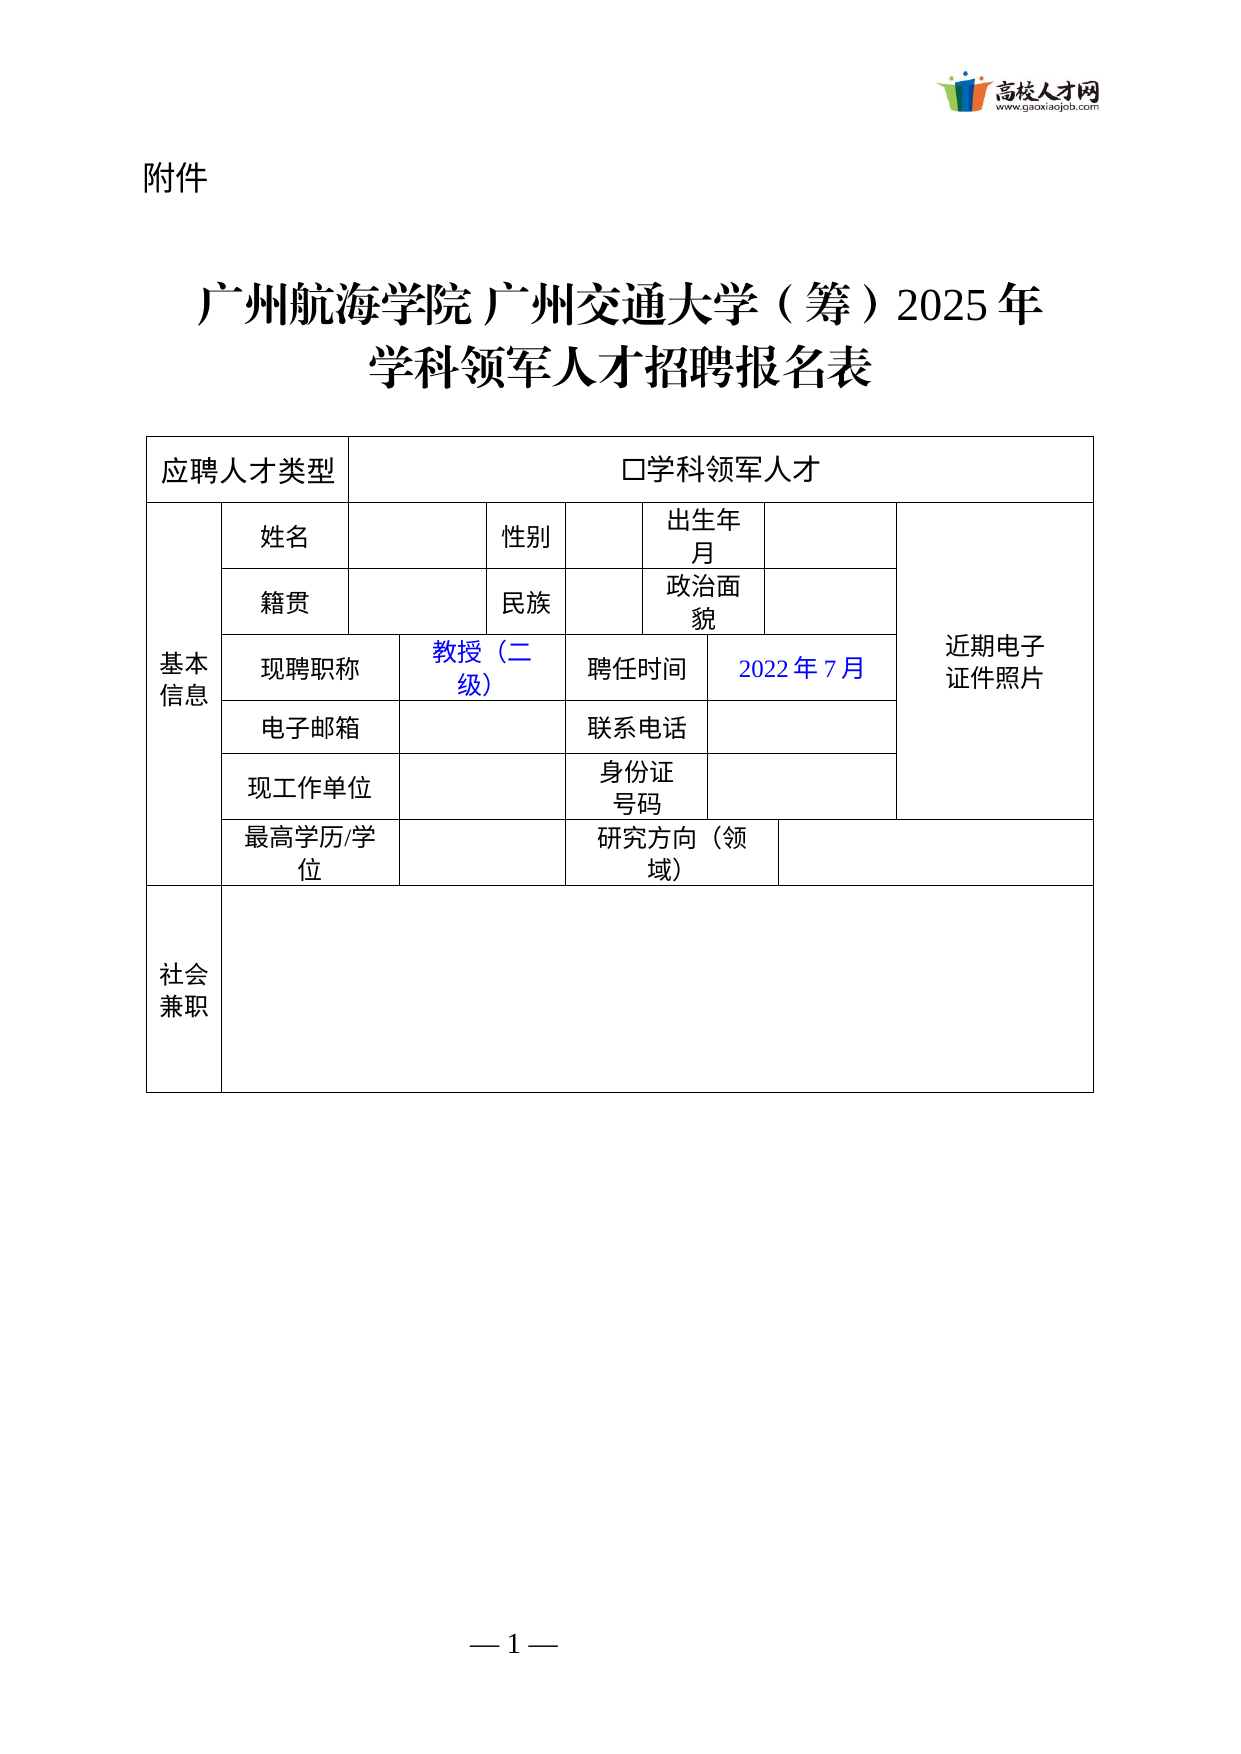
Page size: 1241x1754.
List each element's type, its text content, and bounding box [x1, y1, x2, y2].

table_cell 电子邮箱 [222, 701, 399, 753]
table_cell [400, 701, 565, 753]
table_cell [708, 754, 896, 819]
table_cell 近期电子 证件照片 [897, 503, 1093, 819]
table_cell [708, 701, 896, 753]
table_cell 最高学历/学位 [222, 820, 399, 885]
text 学科领军人才招聘报名表 [142, 338, 1098, 403]
table_cell [566, 503, 642, 568]
table_cell [779, 820, 1093, 885]
table_cell 现聘职称 [222, 635, 399, 700]
table_cell 聘任时间 [566, 635, 707, 700]
table_cell 性别 [487, 503, 565, 568]
table_cell 身份证 号码 [566, 754, 707, 819]
table_cell 现工作单位 [222, 754, 399, 819]
table_cell 基本 信息 [147, 503, 221, 885]
table_cell [765, 569, 896, 634]
table_cell 出生年月 [643, 503, 764, 568]
table_cell 政治面貌 [643, 569, 764, 634]
table_cell 研究方向（领域） [566, 820, 778, 885]
table_cell 联系电话 [566, 701, 707, 753]
table_header 学科领军人才 [349, 437, 1093, 502]
table_cell [400, 754, 565, 819]
text 广州航海学院 广州交通大学（筹）2025年 [142, 273, 1098, 338]
table_cell [349, 503, 486, 568]
table_cell 民族 [487, 569, 565, 634]
text 附件 [142, 143, 1098, 208]
table_cell [765, 503, 896, 568]
table_cell [566, 569, 642, 634]
table_cell 教授（二级） [400, 635, 565, 700]
picture [936, 71, 1099, 112]
table_cell [400, 820, 565, 885]
table_cell 籍贯 [222, 569, 348, 634]
table_header 应聘人才类型 [147, 437, 348, 502]
table_cell [222, 886, 1093, 1092]
table_cell 2022年7月 [708, 635, 896, 700]
table_cell 社会兼职 [147, 886, 221, 1092]
table_cell 姓名 [222, 503, 348, 568]
table_cell [349, 569, 486, 634]
